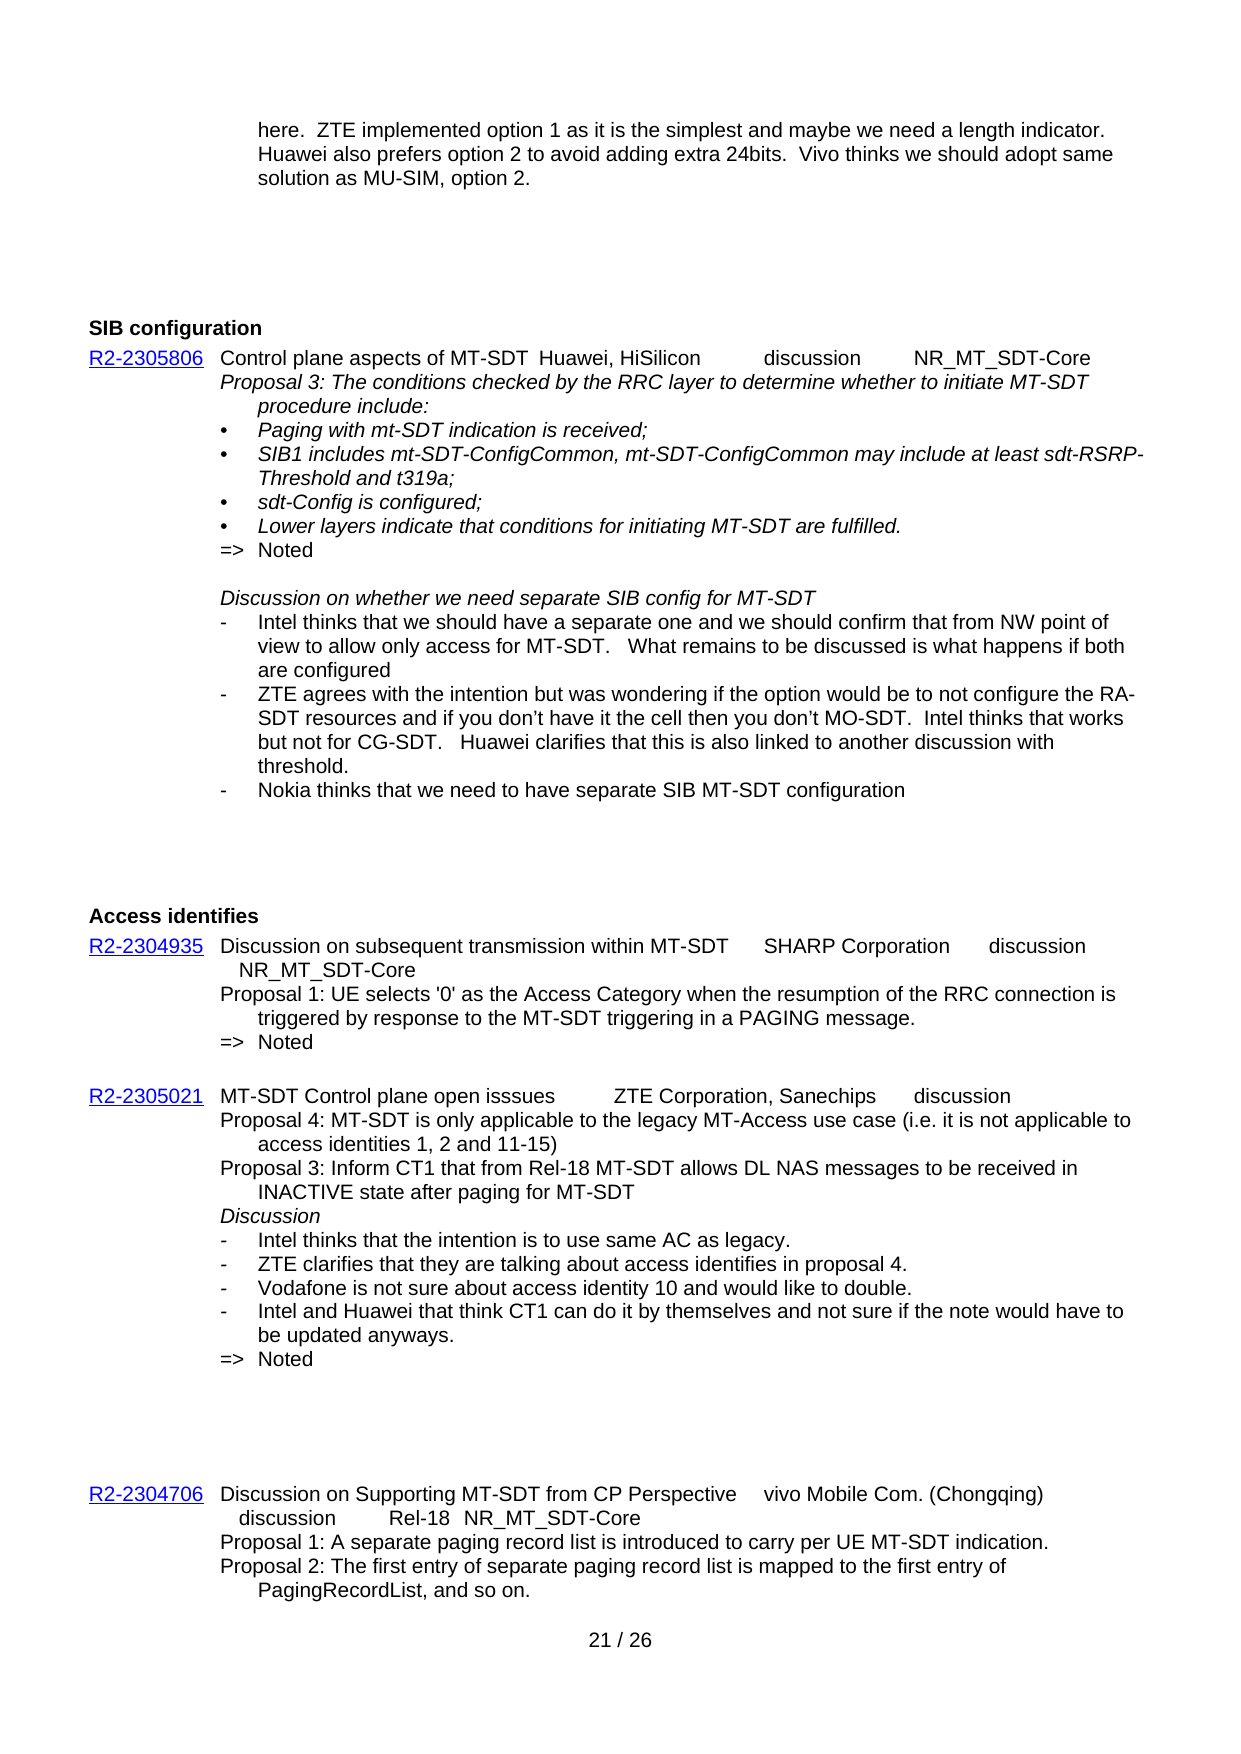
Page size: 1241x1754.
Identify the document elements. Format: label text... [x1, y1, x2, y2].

text Proposal 4: MT-SDT is only applicable to the legacy MT-Access use case (i.e. it is not applicable to access identities 1, 2 and 11-15) [220, 1108, 1152, 1156]
title R2-2304706 Discussion on Supporting MT-SDT from CP Perspective vivo Mobile Com. (Chongqing) discussion Rel-18 NR_MT_SDT-Core [89, 1482, 1152, 1529]
title R2-2304935 Discussion on subsequent transmission within MT-SDT SHARP Corporation discussion NR_MT_SDT-Core [89, 934, 1152, 982]
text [220, 118, 1152, 190]
title R2-2305021 MT-SDT Control plane open isssues ZTE Corporation, Sanechips discussion [89, 1084, 1152, 1108]
text • Lower layers indicate that conditions for initiating MT-SDT are fulfilled. [220, 514, 1152, 538]
text • Paging with mt-SDT indication is received; [220, 418, 1152, 442]
text => Noted [220, 1029, 1152, 1053]
text => Noted [220, 1347, 1152, 1371]
text - Intel thinks that the intention is to use same AC as legacy. [220, 1227, 1152, 1251]
text - Nokia thinks that we need to have separate SIB MT-SDT configuration [220, 777, 1152, 801]
title Access identifies [89, 903, 1152, 927]
text Discussion on whether we need separate SIB config for MT-SDT [220, 586, 1152, 610]
text - Intel and Huawei that think CT1 can do it by themselves and not sure if the note would have to be updated anyways. [220, 1299, 1152, 1347]
text Proposal 2: The first entry of separate paging record list is mapped to the first entry of PagingRecordList, and so on. [220, 1553, 1152, 1601]
text Proposal 1: UE selects '0' as the Access Category when the resumption of the RRC connection is triggered by response to the MT-SDT triggering in a PAGING message. [220, 982, 1152, 1029]
text Proposal 1: A separate paging record list is introduced to carry per UE MT-SDT indication. [220, 1529, 1152, 1553]
text - Vodafone is not sure about access identity 10 and would like to double. [220, 1275, 1152, 1299]
text - Intel thinks that we should have a separate one and we should confirm that from NW point of view to allow only access for MT-SDT. What remains to be discussed is what happens if both are configured [220, 610, 1152, 682]
title R2-2305806 Control plane aspects of MT-SDT Huawei, HiSilicon discussion NR_MT_SDT-Core [89, 346, 1152, 370]
text => Noted [220, 538, 1152, 562]
text • sdt-Config is configured; [220, 490, 1152, 514]
title SIB configuration [89, 316, 1152, 340]
text - ZTE agrees with the intention but was wondering if the option would be to not configure the RA-SDT resources and if you don’t have it the cell then you don’t MO-SDT. Intel thinks that works but not for CG-SDT. Huawei clarifies that this is also linked to another discussion with threshold. [220, 682, 1152, 777]
text Proposal 3: Inform CT1 that from Rel-18 MT-SDT allows DL NAS messages to be received in INACTIVE state after paging for MT-SDT [220, 1156, 1152, 1203]
text Discussion [220, 1203, 1152, 1227]
text • SIB1 includes mt-SDT-ConfigCommon, mt-SDT-ConfigCommon may include at least sdt-RSRP-Threshold and t319a; [220, 442, 1152, 490]
text - ZTE clarifies that they are talking about access identifies in proposal 4. [220, 1251, 1152, 1275]
text Proposal 3: The conditions checked by the RRC layer to determine whether to initiate MT-SDT procedure include: [220, 370, 1152, 418]
